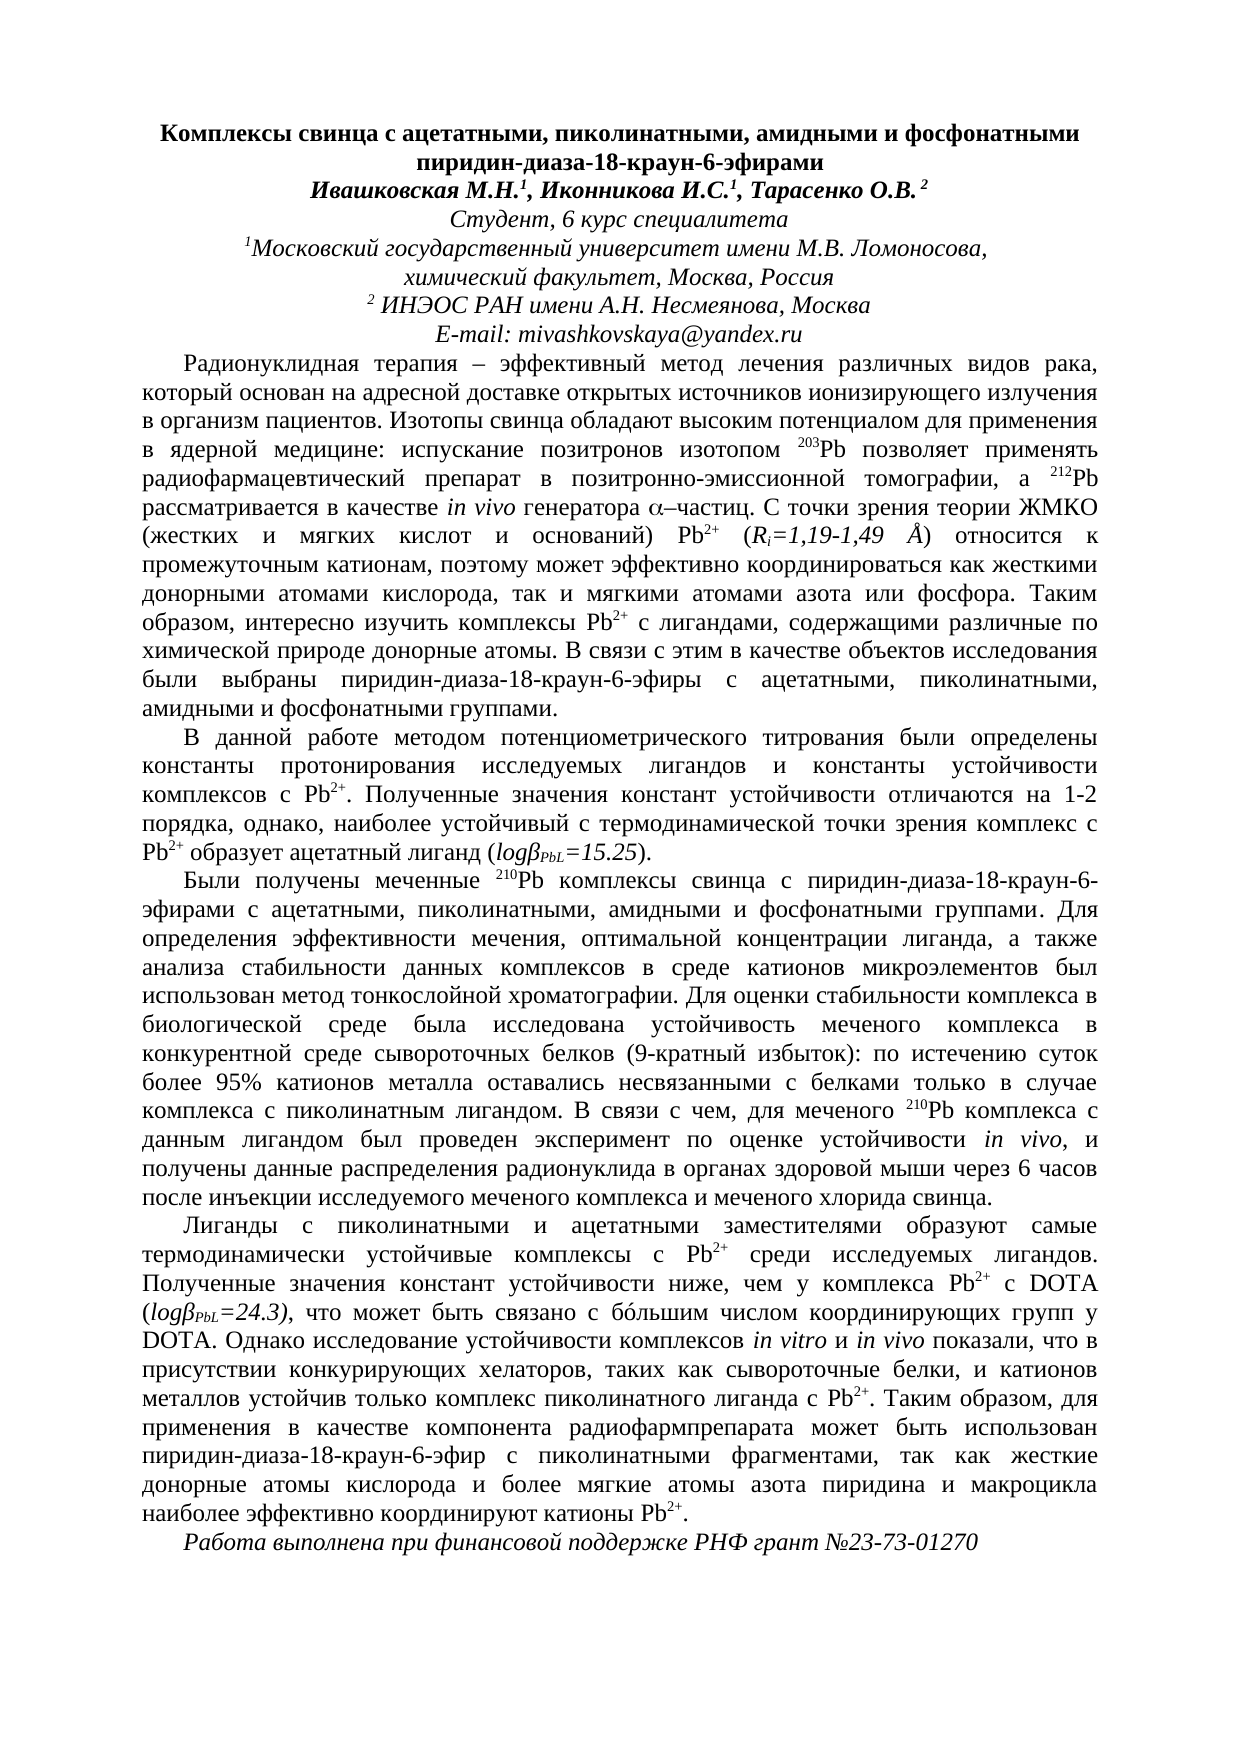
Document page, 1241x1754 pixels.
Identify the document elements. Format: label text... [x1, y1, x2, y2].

text 2 ИНЭОС РАН имени А.Н. Несмеянова, Москва [142, 291, 1098, 319]
text Радионуклидная терапия – эффективный метод лечения различных видов рака, который основан на адресной доставке открытых источников ионизирующего излучения в организм пациентов. Изотопы свинца обладают высоким потенциалом для применения в ядерной медицине: испускание позитронов изотопом 203Pb позволяет применять радиофармацевтический препарат в позитронно-эмиссионной томографии, а 212Pb рассматривается в качестве in vivo генератора –частиц. С точки зрения теории ЖМКО (жестких и мягких кислот и оснований) Pb2+ (Ri=1,19-1,49 Å) относится к промежуточным катионам, поэтому может эффективно координироваться как жесткими донорными атомами кислорода, так и мягкими атомами азота или фосфора. Таким образом, интересно изучить комплексы Pb2+ с лигандами, содержащими различные по химической природе донорные атомы. В связи с этим в качестве объектов исследования были выбраны пиридин-диаза-18-краун-6-эфиры с ацетатными, пиколинатными, амидными и фосфонатными группами. [142, 348, 1098, 722]
text В данной работе методом потенциометрического титрования были определены константы протонирования исследуемых лигандов и константы устойчивости комплексов с Pb2+. Полученные значения констант устойчивости отличаются на 1-2 порядка, однако, наиболее устойчивый с термодинамической точки зрения комплекс с Pb2+ образует ацетатный лиганд (logβPbL=15.25). [142, 722, 1098, 866]
text Комплексы свинца с ацетатными, пиколинатными, амидными и фосфонатными пиридин-диаза-18-краун-6-эфирами [142, 118, 1098, 176]
text 1Московский государственный университет имени М.В. Ломоносова, химический факультет, Москва, Россия [142, 233, 1098, 291]
text Работа выполнена при финансовой поддержке РНФ грант №23-73-01270 [142, 1527, 1098, 1556]
text Студент, 6 курс специалитета [142, 204, 1098, 233]
text Были получены меченные 210Pb комплексы свинца с пиридин-диаза-18-краун-6-эфирами с ацетатными, пиколинатными, амидными и фосфонатными группами. Для определения эффективности мечения, оптимальной концентрации лиганда, а также анализа стабильности данных комплексов в среде катионов микроэлементов был использован метод тонкослойной хроматографии. Для оценки стабильности комплекса в биологической среде была исследована устойчивость меченого комплекса в конкурентной среде сывороточных белков (9-кратный избыток): по истечению суток более 95% катионов металла оставались несвязанными с белками только в случае комплекса с пиколинатным лигандом. В связи с чем, для меченого 210Pb комплекса с данным лигандом был проведен эксперимент по оценке устойчивости in vivo, и получены данные распределения радионуклида в органах здоровой мыши через 6 часов после инъекции исследуемого меченого комплекса и меченого хлорида свинца. [142, 866, 1098, 1211]
text E-mail: mivashkovskaya@yandex.ru [142, 319, 1098, 348]
text Лиганды с пиколинатными и ацетатными заместителями образуют самые термодинамически устойчивые комплексы с Pb2+ среди исследуемых лигандов. Полученные значения констант устойчивости ниже, чем у комплекса Pb2+ с DOTA (logβPbL=24.3), что может быть связано с бóльшим числом координирующих групп у DOTA. Однако исследование устойчивости комплексов in vitro и in vivo показали, что в присутствии конкурирующих хелаторов, таких как сывороточные белки, и катионов металлов устойчив только комплекс пиколинатного лиганда с Pb2+. Таким образом, для применения в качестве компонента радиофармпрепарата может быть использован пиридин-диаза-18-краун-6-эфир с пиколинатными фрагментами, так как жесткие донорные атомы кислорода и более мягкие атомы азота пиридина и макроцикла наиболее эффективно координируют катионы Pb2+. [142, 1211, 1098, 1527]
text Ивашковская М.Н.1, Иконникова И.С.1, Тарасенко О.В. 2 [142, 176, 1098, 204]
